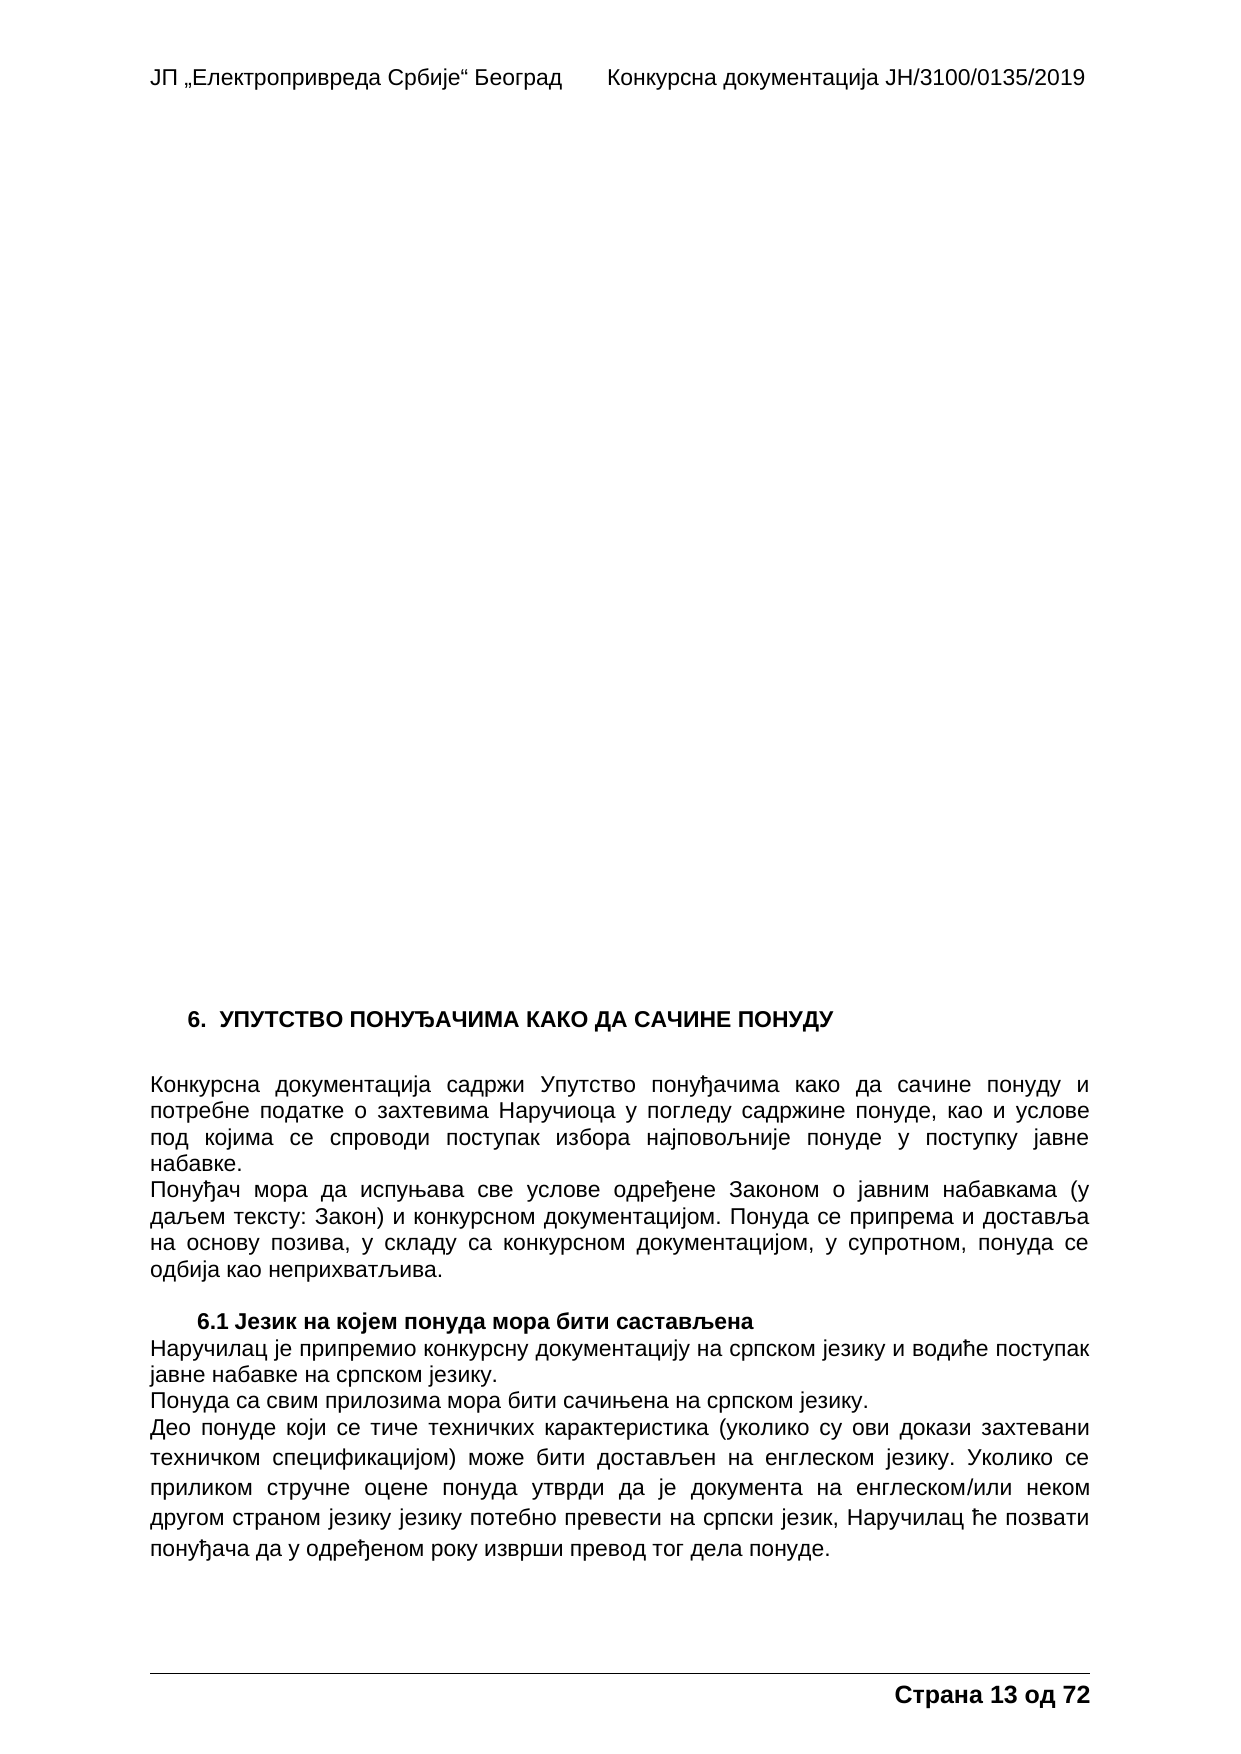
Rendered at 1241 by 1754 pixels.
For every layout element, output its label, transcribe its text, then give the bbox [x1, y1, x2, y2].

list Језик на којем понуда мора бити састављена [197, 1308, 1090, 1334]
text Понуда са свим прилозима мора бити сачињена на српском језику. [150, 1387, 1090, 1414]
text Конкурсна документација садржи Упутство понуђачима како да сачине понуду и потребне податке о захтевима Наручиоца у погледу садржине понуде, као и услове под којима се спроводи поступак избора најповољније понуде у поступку јавне набавке. [150, 1071, 1090, 1176]
text Наручилац је припремио конкурсну документацију на српском језику и водиће поступак јавне набавке на српском језику. [150, 1334, 1090, 1387]
text 6. УПУТСТВО ПОНУЂАЧИМА КАКО ДА САЧИНЕ ПОНУДУ [187, 1006, 1090, 1032]
list Део понуде који се тиче техничких карактеристика (уколико су ови докази захтевани техничком спецификацијом) може бити достављен на енглеском језику. Уколико се приликом стручне оцене понуда утврди да је документа на енглеском/или неком другом страном језику језику потебно превести на српски језик, Наручилац ће позвати понуђача да у одређеном року изврши превод тог дела понуде. [150, 1414, 1090, 1561]
text Понуђач мора да испуњава све услове одређене Законом о јавним набавкама (у даљем тексту: Закон) и конкурсном документацијом. Понуда се припрема и доставља на основу позива, у складу са конкурсном документацијом, у супротном, понуда се одбија као неприхватљива. [150, 1176, 1090, 1282]
